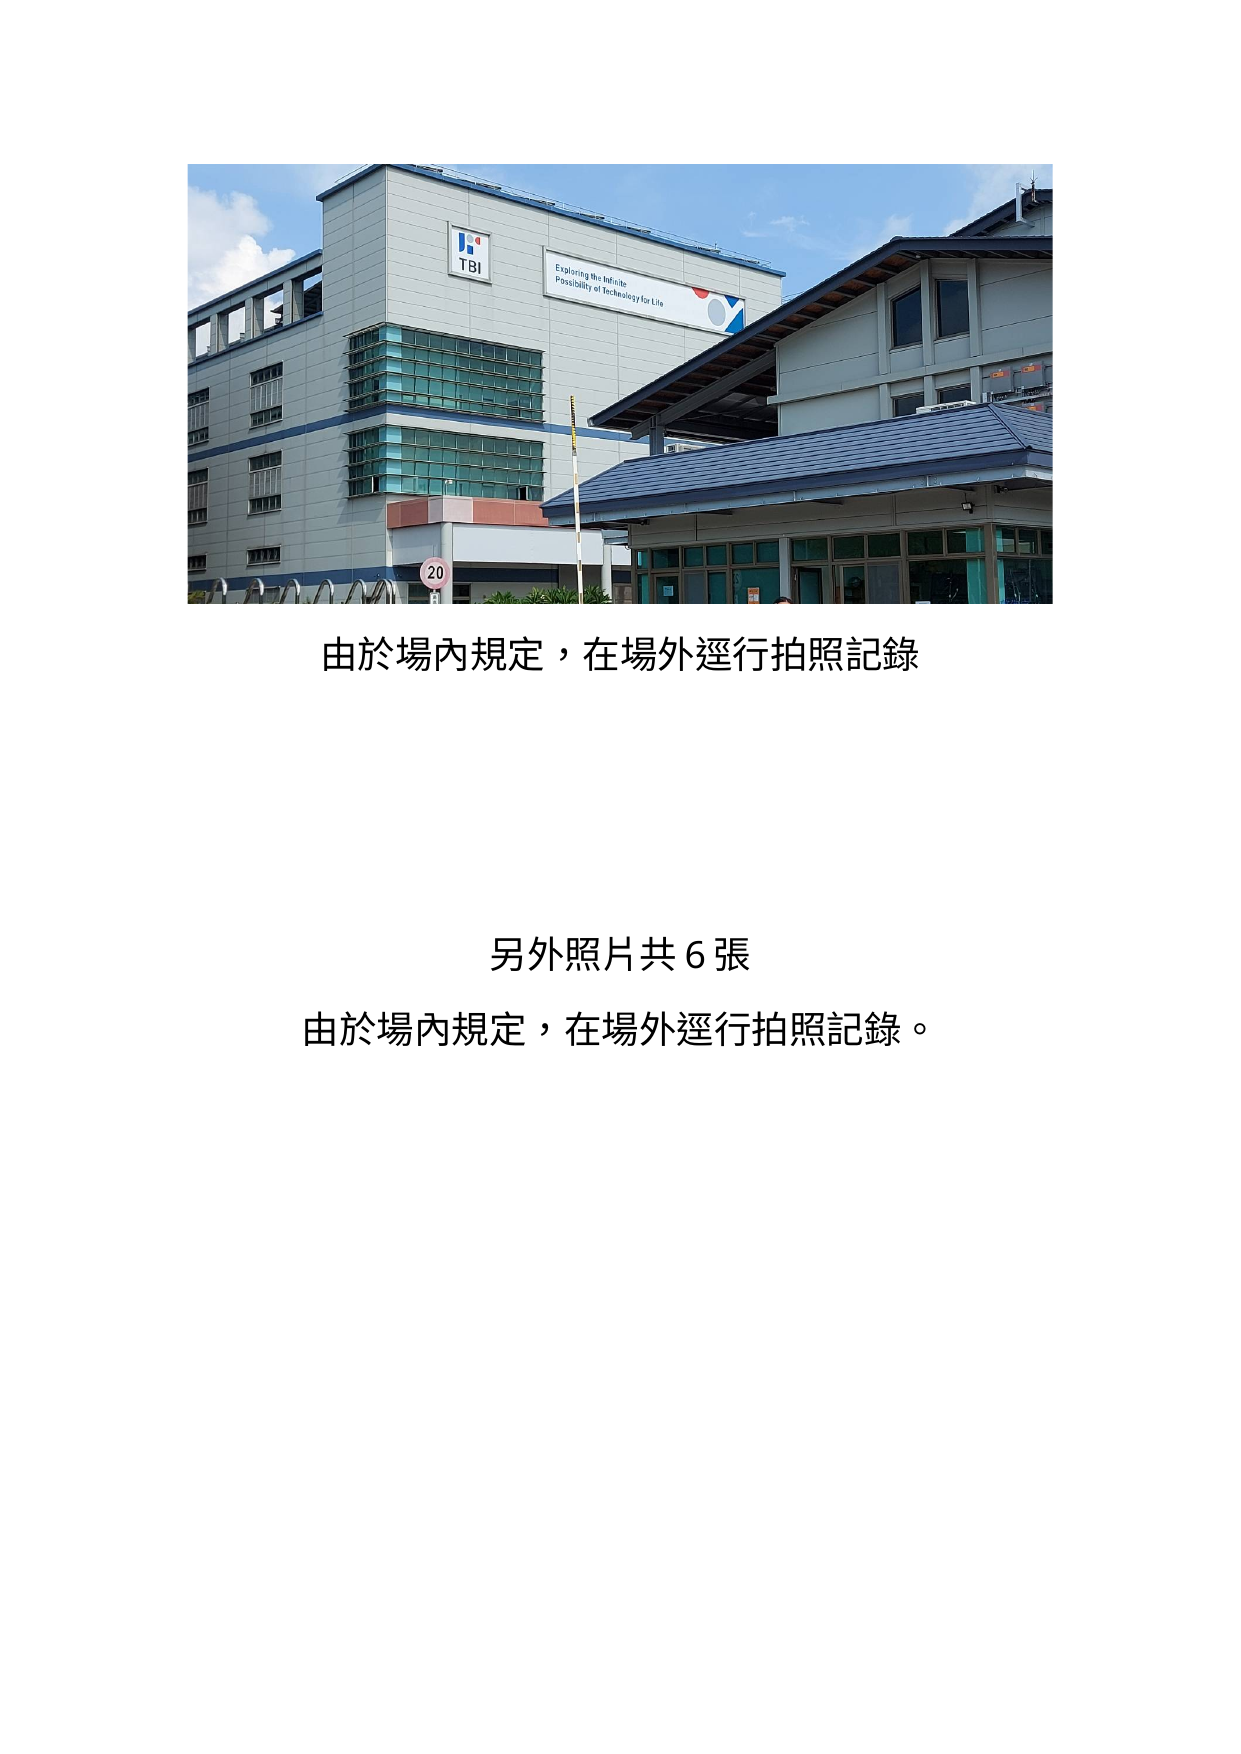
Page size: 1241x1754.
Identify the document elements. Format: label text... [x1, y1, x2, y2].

text 由於場內規定，在場外逕行拍照記錄 [187, 614, 1053, 689]
text 由於場內規定，在場外逕行拍照記錄。 [187, 989, 1053, 1064]
picture [187, 164, 1053, 604]
text 另外照片共6張 [187, 914, 1053, 989]
